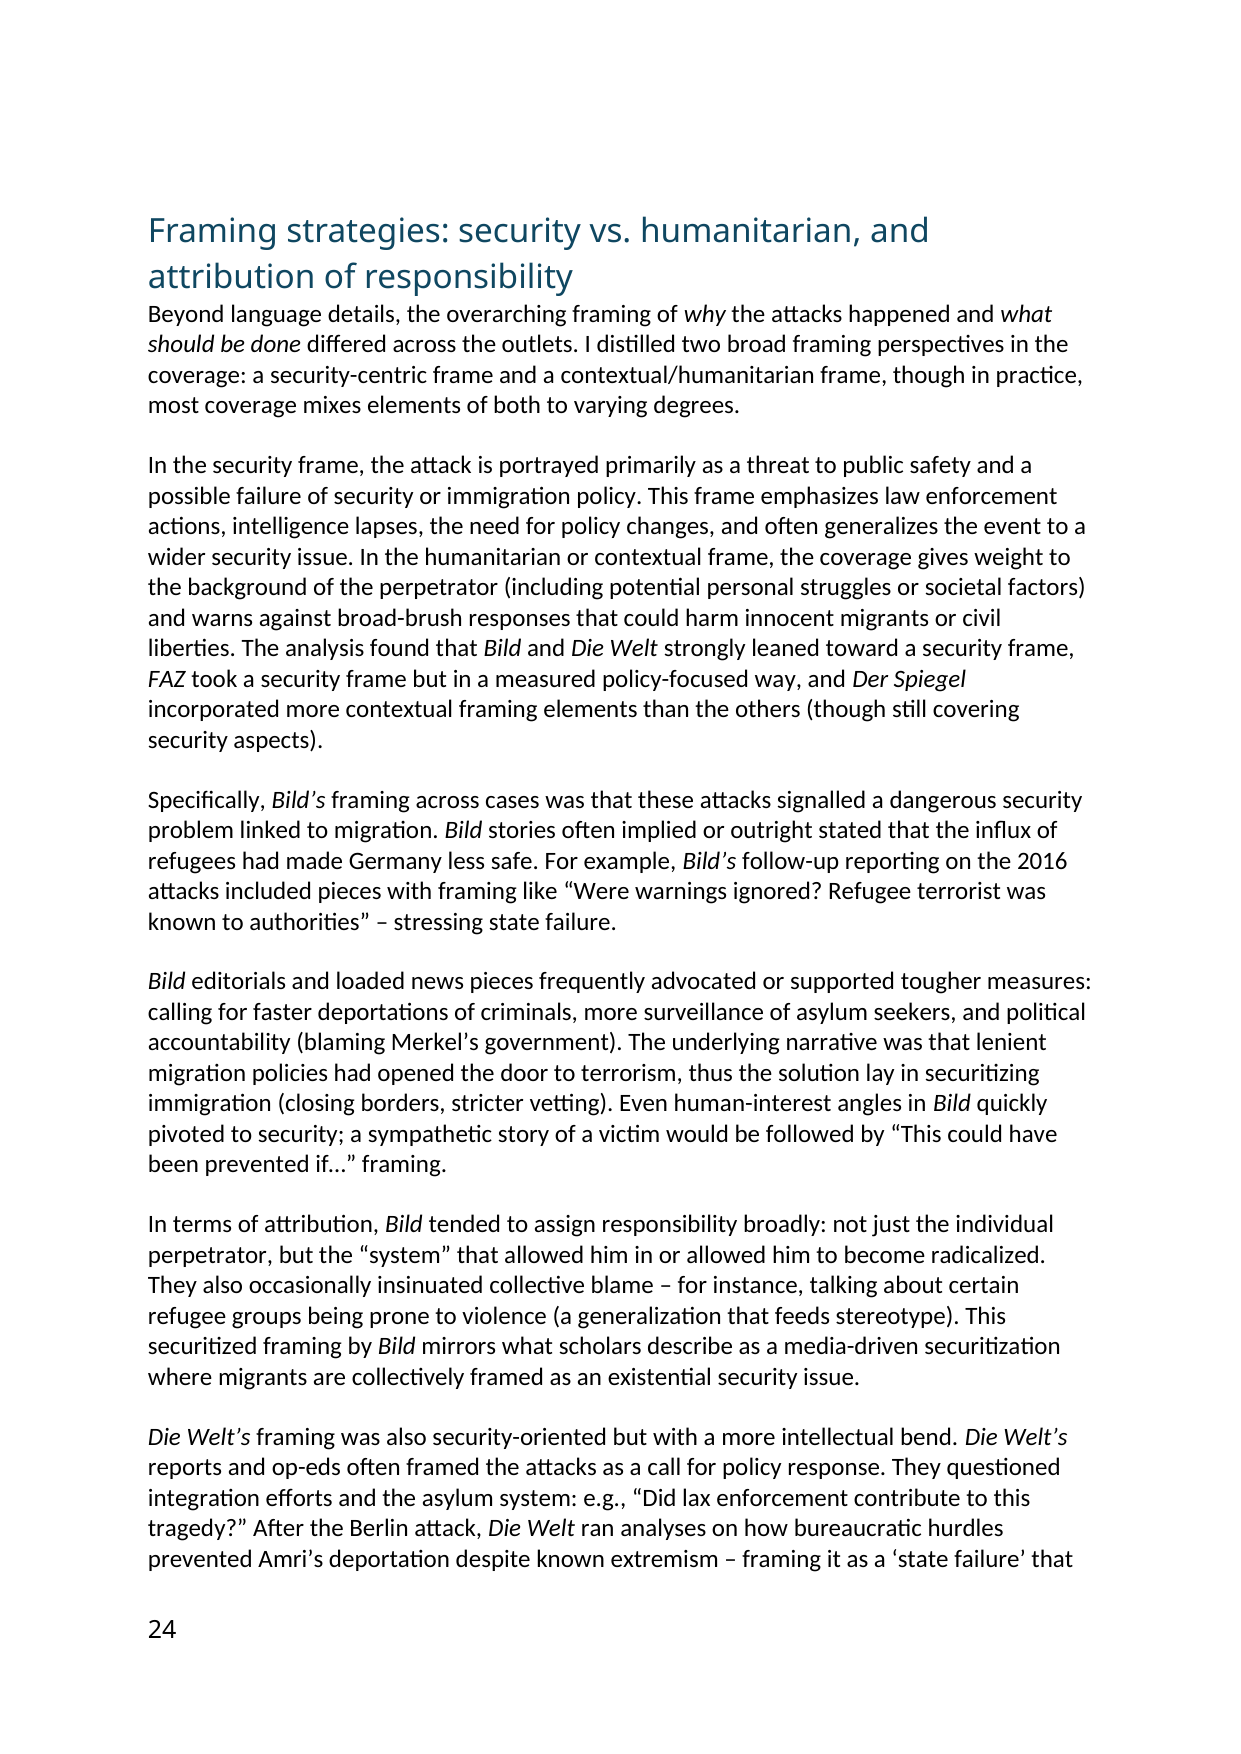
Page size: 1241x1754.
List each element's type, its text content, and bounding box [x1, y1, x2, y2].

text Bild editorials and loaded news pieces frequently advocated or supported tougher measures: calling for faster deportations of criminals, more surveillance of asylum seekers, and political accountability (blaming Merkel’s government). The underlying narrative was that lenient migration policies had opened the door to terrorism, thus the solution lay in securitizing immigration (closing borders, stricter vetting). Even human-interest angles in Bild quickly pivoted to security; a sympathetic story of a victim would be followed by “This could have been prevented if…” framing. [148, 966, 1093, 1179]
text In the security frame, the attack is portrayed primarily as a threat to public safety and a possible failure of security or immigration policy. This frame emphasizes law enforcement actions, intelligence lapses, the need for policy changes, and often generalizes the event to a wider security issue. In the humanitarian or contextual frame, the coverage gives weight to the background of the perpetrator (including potential personal struggles or societal factors) and warns against broad-brush responses that could harm innocent migrants or civil liberties. The analysis found that Bild and Die Welt strongly leaned toward a security frame, FAZ took a security frame but in a measured policy-focused way, and Der Spiegel incorporated more contextual framing elements than the others (though still covering security aspects). [148, 449, 1093, 754]
text Framing strategies: security vs. humanitarian, and attribution of responsibility Beyond language details, the overarching framing of why the attacks happened and what should be done differed across the outlets. I distilled two broad framing perspectives in the coverage: a security-centric frame and a contextual/humanitarian frame, though in practice, most coverage mixes elements of both to varying degrees. [148, 207, 1093, 420]
text In terms of attribution, Bild tended to assign responsibility broadly: not just the individual perpetrator, but the “system” that allowed him in or allowed him to become radicalized. They also occasionally insinuated collective blame – for instance, talking about certain refugee groups being prone to violence (a generalization that feeds stereotype). This securitized framing by Bild mirrors what scholars describe as a media-driven securitization where migrants are collectively framed as an existential security issue. [148, 1208, 1093, 1391]
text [148, 1421, 1093, 1573]
text Specifically, Bild’s framing across cases was that these attacks signalled a dangerous security problem linked to migration. Bild stories often implied or outright stated that the influx of refugees had made Germany less safe. For example, Bild’s follow-up reporting on the 2016 attacks included pieces with framing like “Were warnings ignored? Refugee terrorist was known to authorities” – stressing state failure. [148, 784, 1093, 936]
